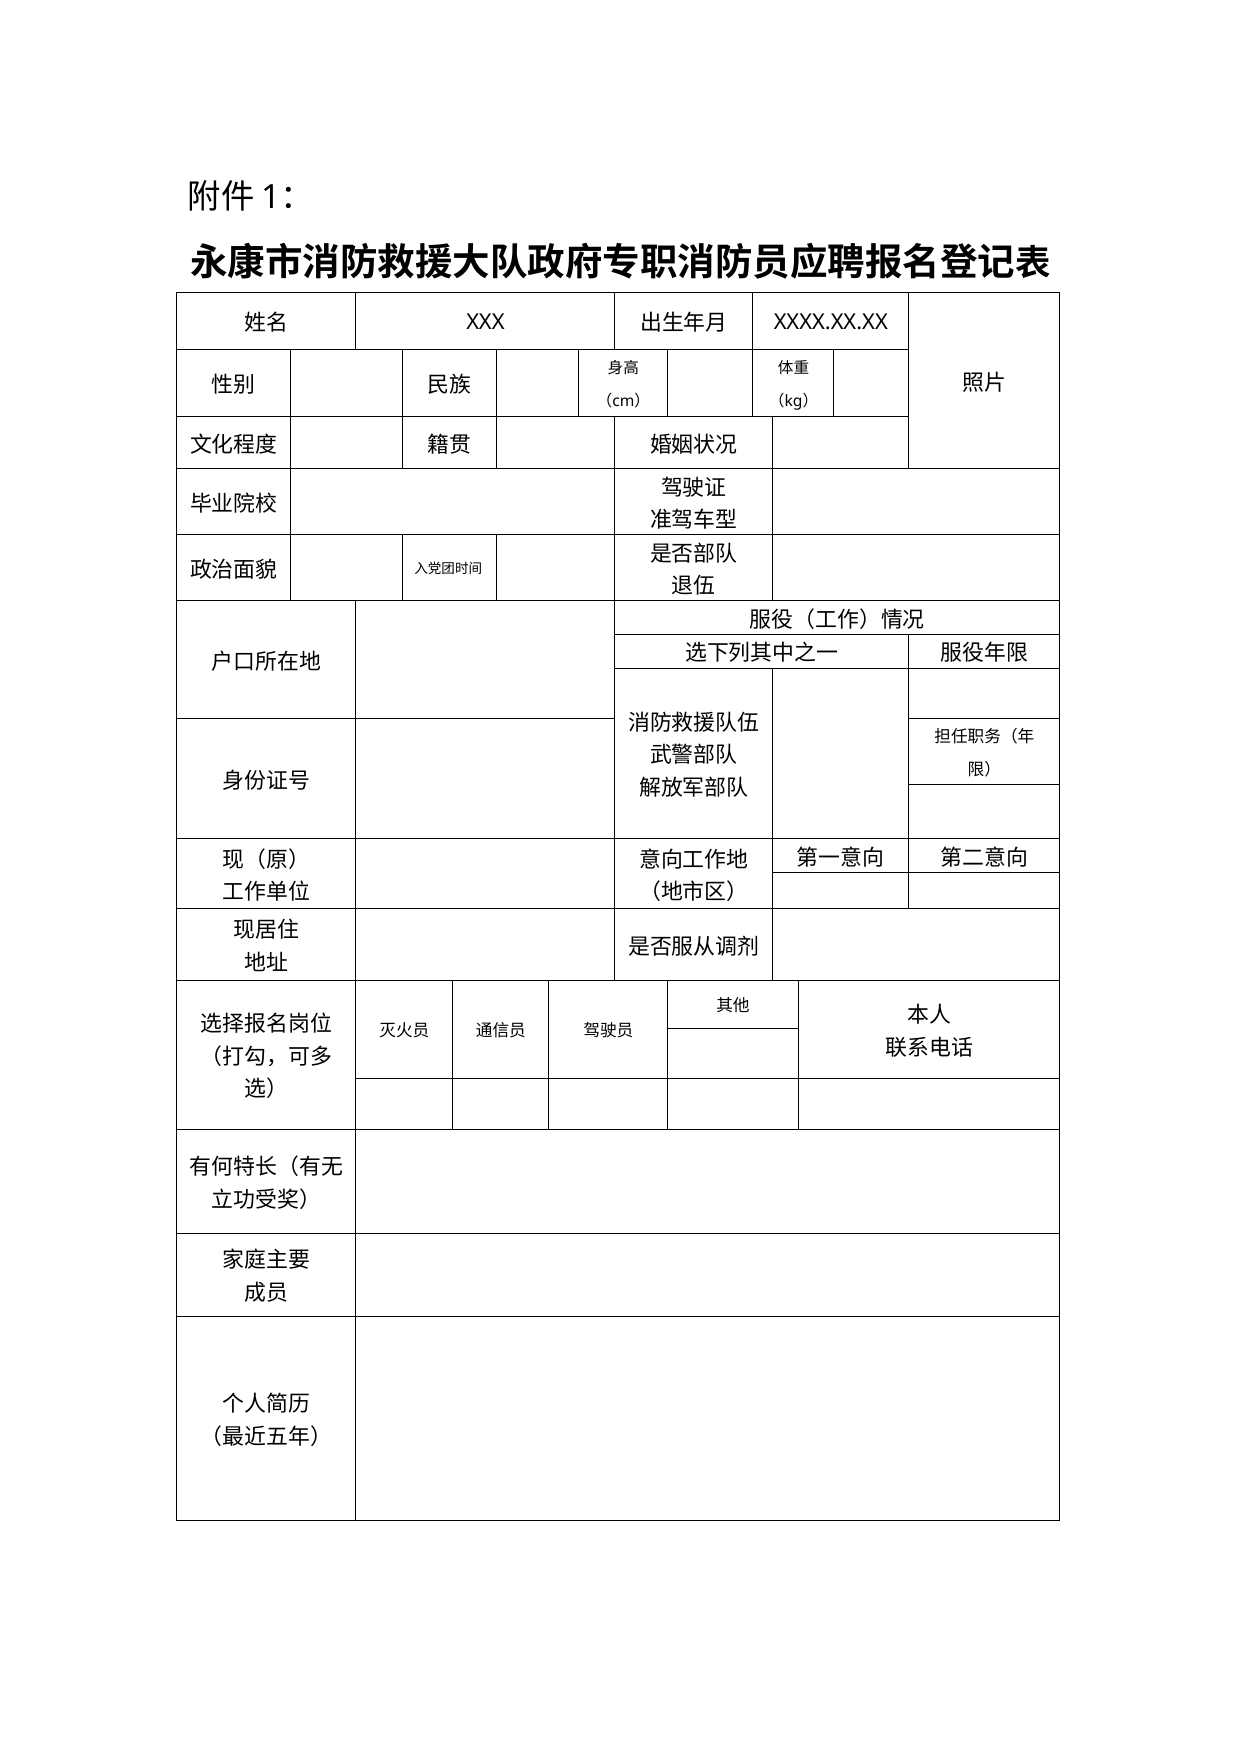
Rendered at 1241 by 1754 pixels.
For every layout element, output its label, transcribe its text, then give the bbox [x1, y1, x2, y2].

table_cell [497, 350, 578, 416]
table_cell 体重 （kg） [753, 350, 833, 416]
table_cell [773, 873, 908, 908]
table_cell [497, 535, 614, 600]
table_cell [773, 469, 1059, 534]
table_cell 驾驶证 准驾车型 [615, 469, 772, 534]
table_cell 其他 [668, 981, 798, 1028]
table_cell 是否服从调剂 [615, 909, 772, 980]
table_cell 民族 [403, 350, 496, 416]
table_cell [549, 1079, 667, 1129]
text 永康市消防救援大队政府专职消防员应聘报名登记表 [187, 227, 1053, 292]
text 附件1： [187, 162, 1053, 227]
table_cell [356, 719, 614, 838]
table_cell 意向工作地（地市区） [615, 839, 772, 908]
table_cell [773, 417, 908, 468]
table_cell [291, 350, 402, 416]
table_cell 毕业院校 [177, 469, 290, 534]
table_cell [453, 1079, 548, 1129]
table_cell 服役（工作）情况 [615, 601, 1059, 634]
table_header XXXX.XX.XX [753, 293, 908, 349]
table_cell 担任职务（年限） [909, 719, 1059, 784]
table_cell [773, 669, 908, 838]
table_cell 现（原） 工作单位 [177, 839, 355, 908]
table_cell 文化程度 [177, 417, 290, 468]
table_cell [773, 909, 1059, 980]
table_header 出生年月 [615, 293, 752, 349]
table_cell 第一意向 [773, 839, 908, 872]
table_cell [909, 669, 1059, 718]
table_cell [668, 1029, 798, 1077]
table_cell [668, 1079, 798, 1129]
table_cell [291, 469, 614, 534]
table_cell 入党团时间 [403, 535, 496, 600]
table_cell [834, 350, 908, 416]
table_cell [799, 1079, 1059, 1129]
table_cell 性别 [177, 350, 290, 416]
table_cell [356, 1317, 1059, 1520]
table_cell [909, 873, 1059, 908]
table_cell [497, 417, 614, 468]
table_cell [291, 417, 402, 468]
table_cell 消防救援队伍 武警部队 解放军部队 [615, 669, 772, 838]
table_header 照片 [909, 293, 1059, 468]
table_cell 身份证号 [177, 719, 355, 838]
table_cell 现居住 地址 [177, 909, 355, 980]
table_cell 有何特长（有无立功受奖） [177, 1130, 355, 1233]
table_cell [356, 1079, 452, 1129]
table_cell [356, 839, 614, 908]
table_cell [356, 909, 614, 980]
table_header 姓名 [177, 293, 355, 349]
table_cell 服役年限 [909, 635, 1059, 667]
table_cell [773, 535, 1059, 600]
table_cell [356, 601, 614, 718]
table_cell 身高（cm） [579, 350, 667, 416]
table_cell 家庭主要 成员 [177, 1234, 355, 1316]
table_header XXX [356, 293, 614, 349]
table_cell 户口所在地 [177, 601, 355, 718]
table_cell 第二意向 [909, 839, 1059, 872]
table_cell [668, 350, 752, 416]
table_cell [356, 1130, 1059, 1233]
table_cell 选择报名岗位 （打勾，可多选） [177, 981, 355, 1129]
table_cell 是否部队 退伍 [615, 535, 772, 600]
table_cell 灭火员 [356, 981, 452, 1077]
table_cell [291, 535, 402, 600]
table_cell 选下列其中之一 [615, 635, 908, 667]
table_cell 婚姻状况 [615, 417, 772, 468]
table_cell 籍贯 [403, 417, 496, 468]
table_cell 个人简历 （最近五年） [177, 1317, 355, 1520]
table_cell 驾驶员 [549, 981, 667, 1077]
table_cell [356, 1234, 1059, 1316]
table_cell 政治面貌 [177, 535, 290, 600]
table_cell 本人 联系电话 [799, 981, 1059, 1077]
table_cell 通信员 [453, 981, 548, 1077]
table_cell [909, 785, 1059, 838]
